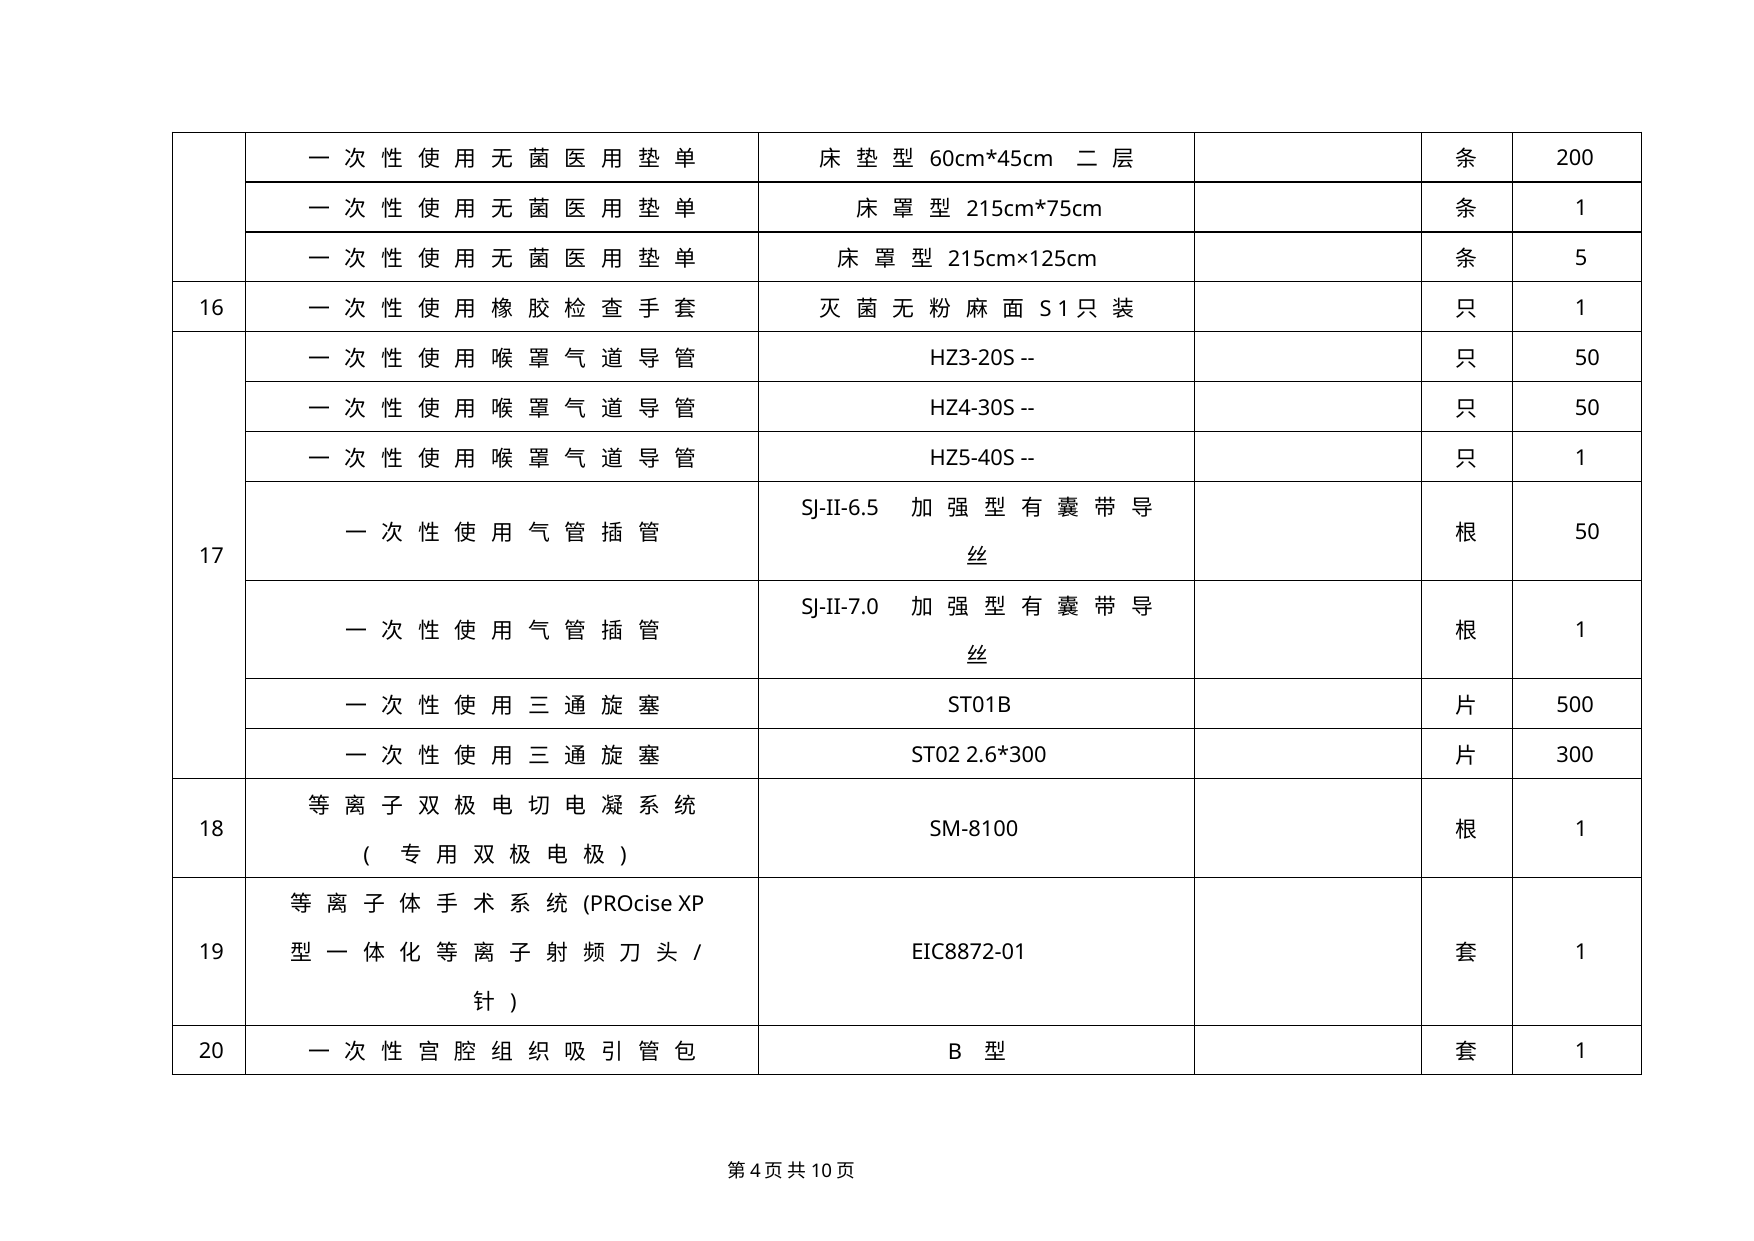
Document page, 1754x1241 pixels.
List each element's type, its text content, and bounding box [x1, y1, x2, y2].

table_cell B型 [759, 1026, 1194, 1074]
table_cell 500 [1513, 679, 1641, 728]
table_cell 等离子体手术系统(PROcise XP型一体化等离子射频刀头/针) [246, 878, 758, 1024]
table_cell 条 [1422, 133, 1512, 181]
table_cell SM-8100 [759, 779, 1194, 877]
table_cell 1 [1513, 779, 1641, 877]
table_cell [1195, 779, 1421, 877]
table_cell ST02 2.6*300 [759, 729, 1194, 778]
table_cell 只 [1422, 282, 1512, 331]
table_cell [1195, 233, 1421, 281]
table_cell 19 [173, 878, 245, 1024]
table_cell [1195, 432, 1421, 481]
table_cell 18 [173, 779, 245, 877]
table_cell 50 [1513, 482, 1641, 579]
table_cell HZ4-30S -- [759, 382, 1194, 431]
table_cell 片 [1422, 729, 1512, 778]
table_cell HZ5-40S -- [759, 432, 1194, 481]
table_cell 1 [1513, 183, 1641, 231]
table_cell 17 [173, 332, 245, 778]
table_cell [1195, 878, 1421, 1024]
table_cell 5 [1513, 233, 1641, 281]
table_cell 根 [1422, 581, 1512, 678]
table_cell 一次性使用气管插管 [246, 482, 758, 579]
table_cell 套 [1422, 1026, 1512, 1074]
table_cell 片 [1422, 679, 1512, 728]
table_cell 一次性使用喉罩气道导管 [246, 382, 758, 431]
table_cell 条 [1422, 183, 1512, 231]
table_cell [1195, 679, 1421, 728]
table_cell [1195, 482, 1421, 579]
table_cell 一次性宫腔组织吸引管包 [246, 1026, 758, 1074]
table_cell 16 [173, 282, 245, 331]
table_cell 一次性使用三通旋塞 [246, 729, 758, 778]
table_cell 一次性使用喉罩气道导管 [246, 432, 758, 481]
table_cell 根 [1422, 779, 1512, 877]
table_cell 一次性使用喉罩气道导管 [246, 332, 758, 381]
table_cell 根 [1422, 482, 1512, 579]
table_cell 1 [1513, 282, 1641, 331]
table_cell 一次性使用三通旋塞 [246, 679, 758, 728]
table_cell 一次性使用无菌医用垫单 [246, 133, 758, 181]
table_cell [1195, 133, 1421, 181]
table_cell [1195, 282, 1421, 331]
table_cell [1195, 332, 1421, 381]
table_cell 一次性使用无菌医用垫单 [246, 183, 758, 231]
table_cell 1 [1513, 1026, 1641, 1074]
table_cell 等离子双极电切电凝系统(专用双极电极) [246, 779, 758, 877]
table_cell ST01B [759, 679, 1194, 728]
table_cell SJ-II-7.0加强型有囊带导丝 [759, 581, 1194, 678]
table_cell 200 [1513, 133, 1641, 181]
table_cell 一次性使用无菌医用垫单 [246, 233, 758, 281]
table_cell 床罩型215cm×125cm [759, 233, 1194, 281]
table_cell 1 [1513, 581, 1641, 678]
table_cell 一次性使用气管插管 [246, 581, 758, 678]
table_cell 只 [1422, 432, 1512, 481]
table_cell SJ-II-6.5加强型有囊带导丝 [759, 482, 1194, 579]
table_cell 只 [1422, 382, 1512, 431]
table_cell [1195, 729, 1421, 778]
table_cell 灭菌无粉麻面S 1只装 [759, 282, 1194, 331]
table_cell 50 [1513, 332, 1641, 381]
table_cell HZ3-20S -- [759, 332, 1194, 381]
table_cell 1 [1513, 432, 1641, 481]
table_cell 床垫型60cm*45cm二层 [759, 133, 1194, 181]
table_cell 1 [1513, 878, 1641, 1024]
table_cell 300 [1513, 729, 1641, 778]
table_cell [1195, 183, 1421, 231]
table_cell [1195, 1026, 1421, 1074]
table_cell 床罩型215cm*75cm [759, 183, 1194, 231]
table_cell 只 [1422, 332, 1512, 381]
table_cell 条 [1422, 233, 1512, 281]
table_cell [1195, 382, 1421, 431]
table_cell 50 [1513, 382, 1641, 431]
table_cell 20 [173, 1026, 245, 1074]
table_cell 一次性使用橡胶检查手套 [246, 282, 758, 331]
table_cell EIC8872-01 [759, 878, 1194, 1024]
table_cell [1195, 581, 1421, 678]
table_cell 套 [1422, 878, 1512, 1024]
